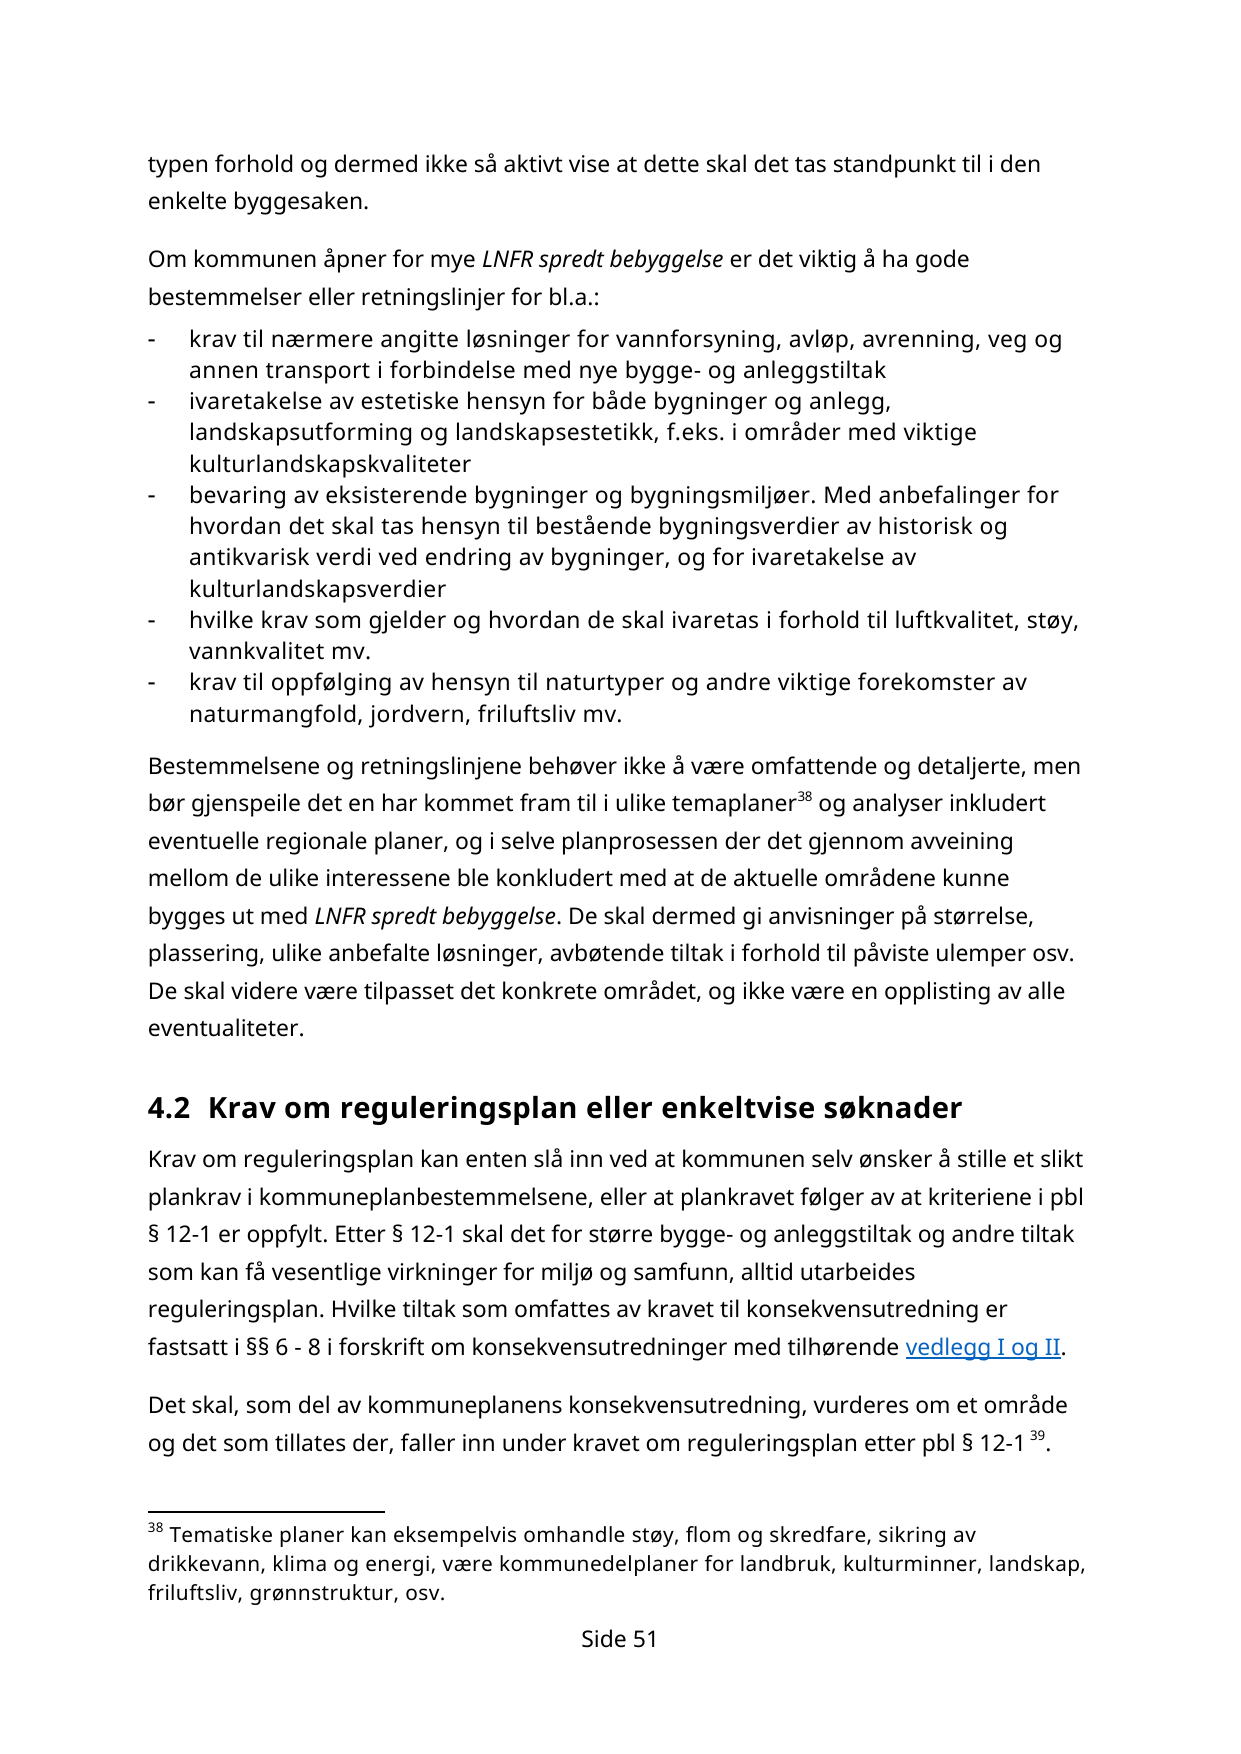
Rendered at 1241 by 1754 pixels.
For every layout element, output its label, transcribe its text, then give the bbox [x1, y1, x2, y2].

text Det skal, som del av kommuneplanens konsekvensutredning, vurderes om et område og det som tillates der, faller inn under kravet om reguleringsplan etter pbl § 12-1 . [148, 1389, 1093, 1458]
list krav til oppfølging av hensyn til naturtyper og andre viktige forekomster av naturmangfold, jordvern, friluftsliv mv. [148, 666, 1093, 729]
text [148, 148, 1093, 216]
list bevaring av eksisterende bygninger og bygningsmiljøer. Med anbefalinger for hvordan det skal tas hensyn til bestående bygningsverdier av historisk og antikvarisk verdi ved endring av bygninger, og for ivaretakelse av kulturlandskapsverdier [148, 479, 1093, 604]
list hvilke krav som gjelder og hvordan de skal ivaretas i forhold til luftkvalitet, støy, vannkvalitet mv. [148, 604, 1093, 666]
text Krav om reguleringsplan kan enten slå inn ved at kommunen selv ønsker å stille et slikt plankrav i kommuneplanbestemmelsene, eller at plankravet følger av at kriteriene i pbl § 12-1 er oppfylt. Etter § 12-1 skal det for større bygge- og anleggstiltak og andre tiltak som kan få vesentlige virkninger for miljø og samfunn, alltid utarbeides reguleringsplan. Hvilke tiltak som omfattes av kravet til konsekvensutredning er fastsatt i §§ 6 - 8 i forskrift om konsekvensutredninger med tilhørende vedlegg I og II. [148, 1143, 1093, 1362]
list krav til nærmere angitte løsninger for vannforsyning, avløp, avrenning, veg og annen transport i forbindelse med nye bygge- og anleggstiltak [148, 323, 1093, 385]
text Bestemmelsene og retningslinjene behøver ikke å være omfattende og detaljerte, men bør gjenspeile det en har kommet fram til i ulike temaplaner og analyser inkludert eventuelle regionale planer, og i selve planprosessen der det gjennom avveining mellom de ulike interessene ble konkludert med at de aktuelle områdene kunne bygges ut med LNFR spredt bebyggelse. De skal dermed gi anvisninger på størrelse, plassering, ulike anbefalte løsninger, avbøtende tiltak i forhold til påviste ulemper osv. De skal videre være tilpasset det konkrete området, og ikke være en opplisting av alle eventualiteter. [148, 750, 1093, 1043]
list ivaretakelse av estetiske hensyn for både bygninger og anlegg, landskapsutforming og landskapsestetikk, f.eks. i områder med viktige kulturlandskapskvaliteter [148, 385, 1093, 479]
text Om kommunen åpner for mye LNFR spredt bebyggelse er det viktig å ha gode bestemmelser eller retningslinjer for bl.a.: [148, 243, 1093, 312]
subtitle Krav om reguleringsplan eller enkeltvise søknader [148, 1087, 1093, 1127]
